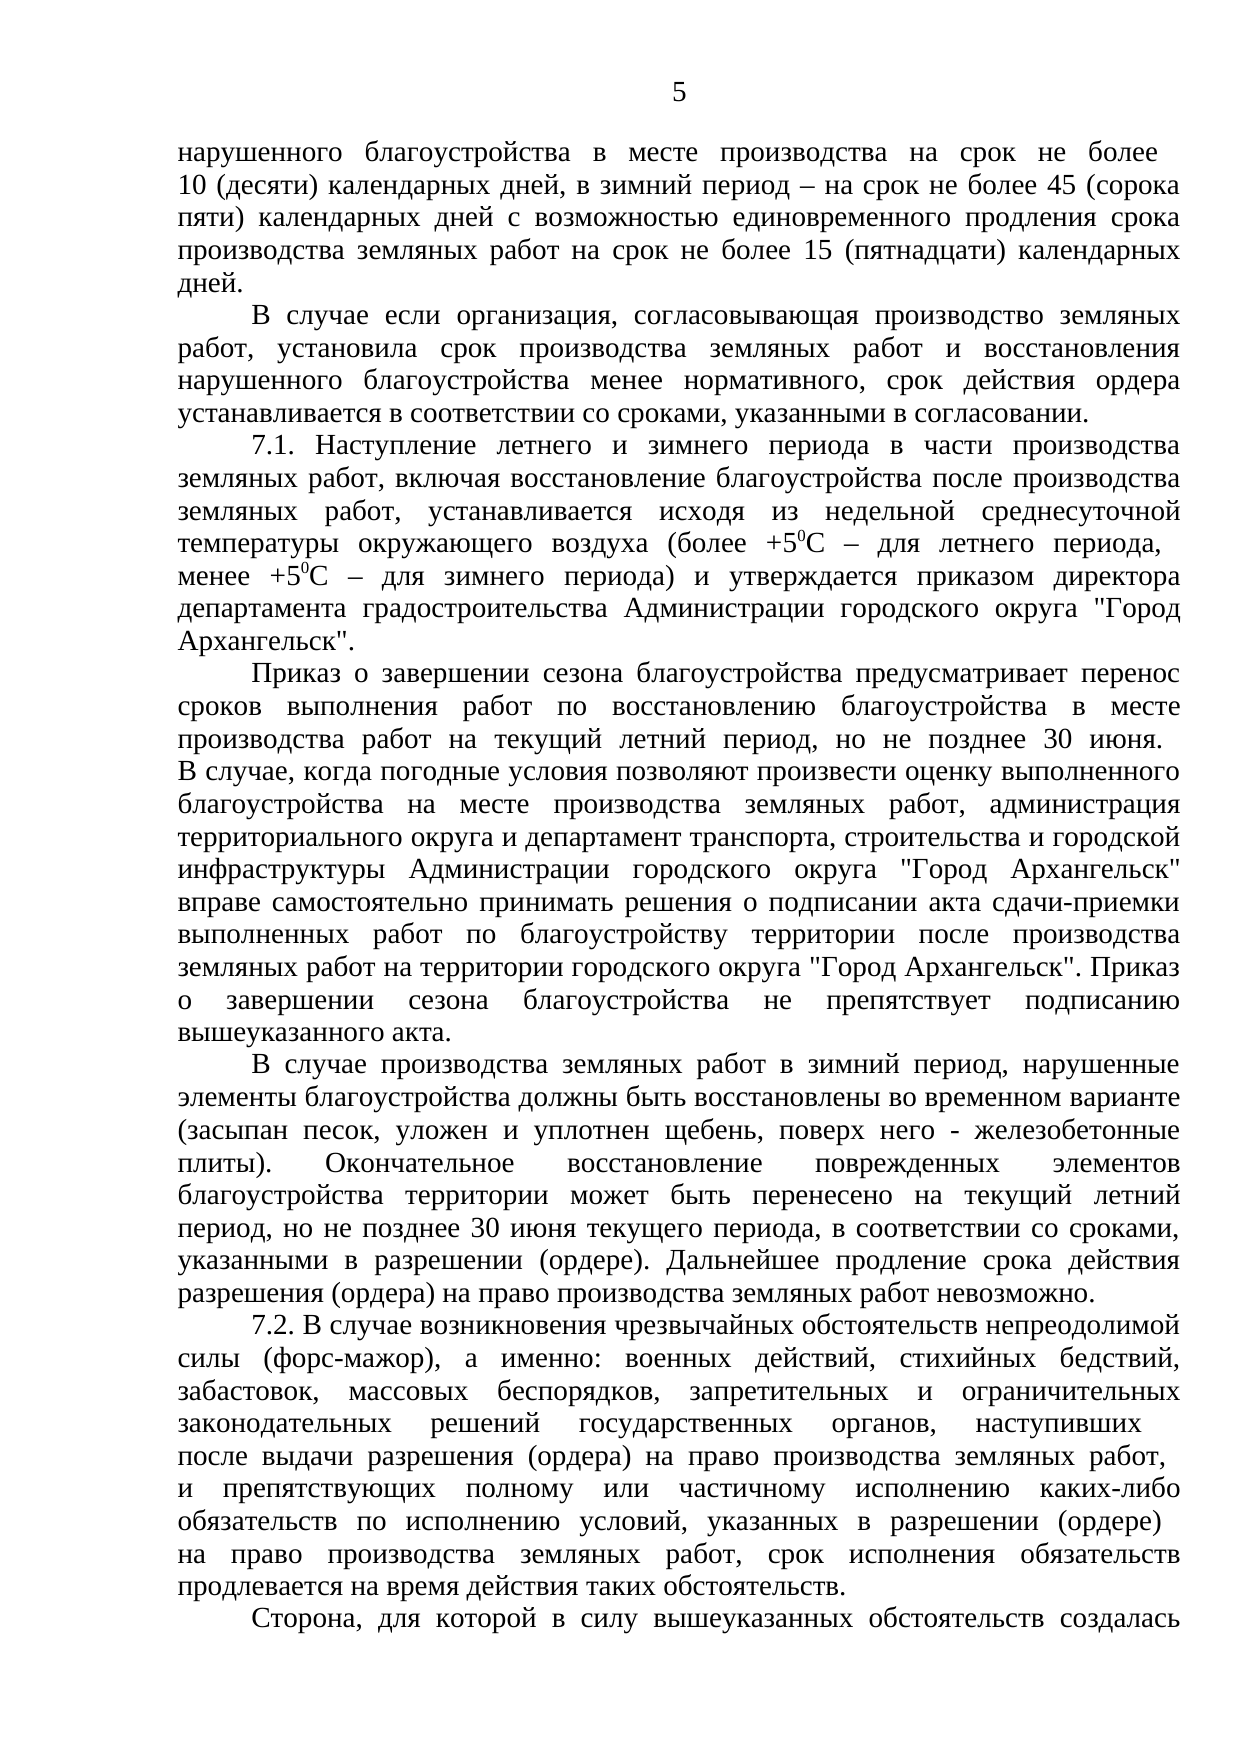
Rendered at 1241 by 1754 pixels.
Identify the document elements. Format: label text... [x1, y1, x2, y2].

text В случае производства земляных работ в зимний период, нарушенные элементы благоустройства должны быть восстановлены во временном варианте (засыпан песок, уложен и уплотнен щебень, поверх него - железобетонные плиты). Окончательное восстановление поврежденных элементов благоустройства территории может быть перенесено на текущий летний период, но не позднее 30 июня текущего периода, в соответствии со сроками, указанными в разрешении (ордере). Дальнейшее продление срока действия разрешения (ордера) на право производства земляных работ невозможно. [177, 1048, 1181, 1309]
text 7.2. В случае возникновения чрезвычайных обстоятельств непреодолимой силы (форс-мажор), а именно: военных действий, стихийных бедствий, забастовок, массовых беспорядков, запретительных и ограничительных законодательных решений государственных органов, наступивших после выдачи разрешения (ордера) на право производства земляных работ, и препятствующих полному или частичному исполнению каких-либо обязательств по исполнению условий, указанных в разрешении (ордере) на право производства земляных работ, срок исполнения обязательств продлевается на время действия таких обстоятельств. [177, 1309, 1181, 1602]
text В случае если организация, согласовывающая производство земляных работ, установила срок производства земляных работ и восстановления нарушенного благоустройства менее нормативного, срок действия ордера устанавливается в соответствии со сроками, указанными в согласовании. [177, 298, 1181, 429]
text 7.1. Наступление летнего и зимнего периода в части производства земляных работ, включая восстановление благоустройства после производства земляных работ, устанавливается исходя из недельной среднесуточной температуры окружающего воздуха (более +50С – для летнего периода, менее +50С – для зимнего периода) и утверждается приказом директора департамента градостроительства Администрации городского округа "Город Архангельск". [177, 429, 1181, 657]
text Приказ о завершении сезона благоустройства предусматривает перенос сроков выполнения работ по восстановлению благоустройства в месте производства работ на текущий летний период, но не позднее 30 июня. В случае, когда погодные условия позволяют произвести оценку выполненного благоустройства на месте производства земляных работ, администрация территориального округа и департамент транспорта, строительства и городской инфраструктуры Администрации городского округа "Город Архангельск" вправе самостоятельно принимать решения о подписании акта сдачи-приемки выполненных работ по благоустройству территории после производства земляных работ на территории городского округа "Город Архангельск". Приказ о завершении сезона благоустройства не препятствует подписанию вышеуказанного акта. [177, 657, 1181, 1048]
